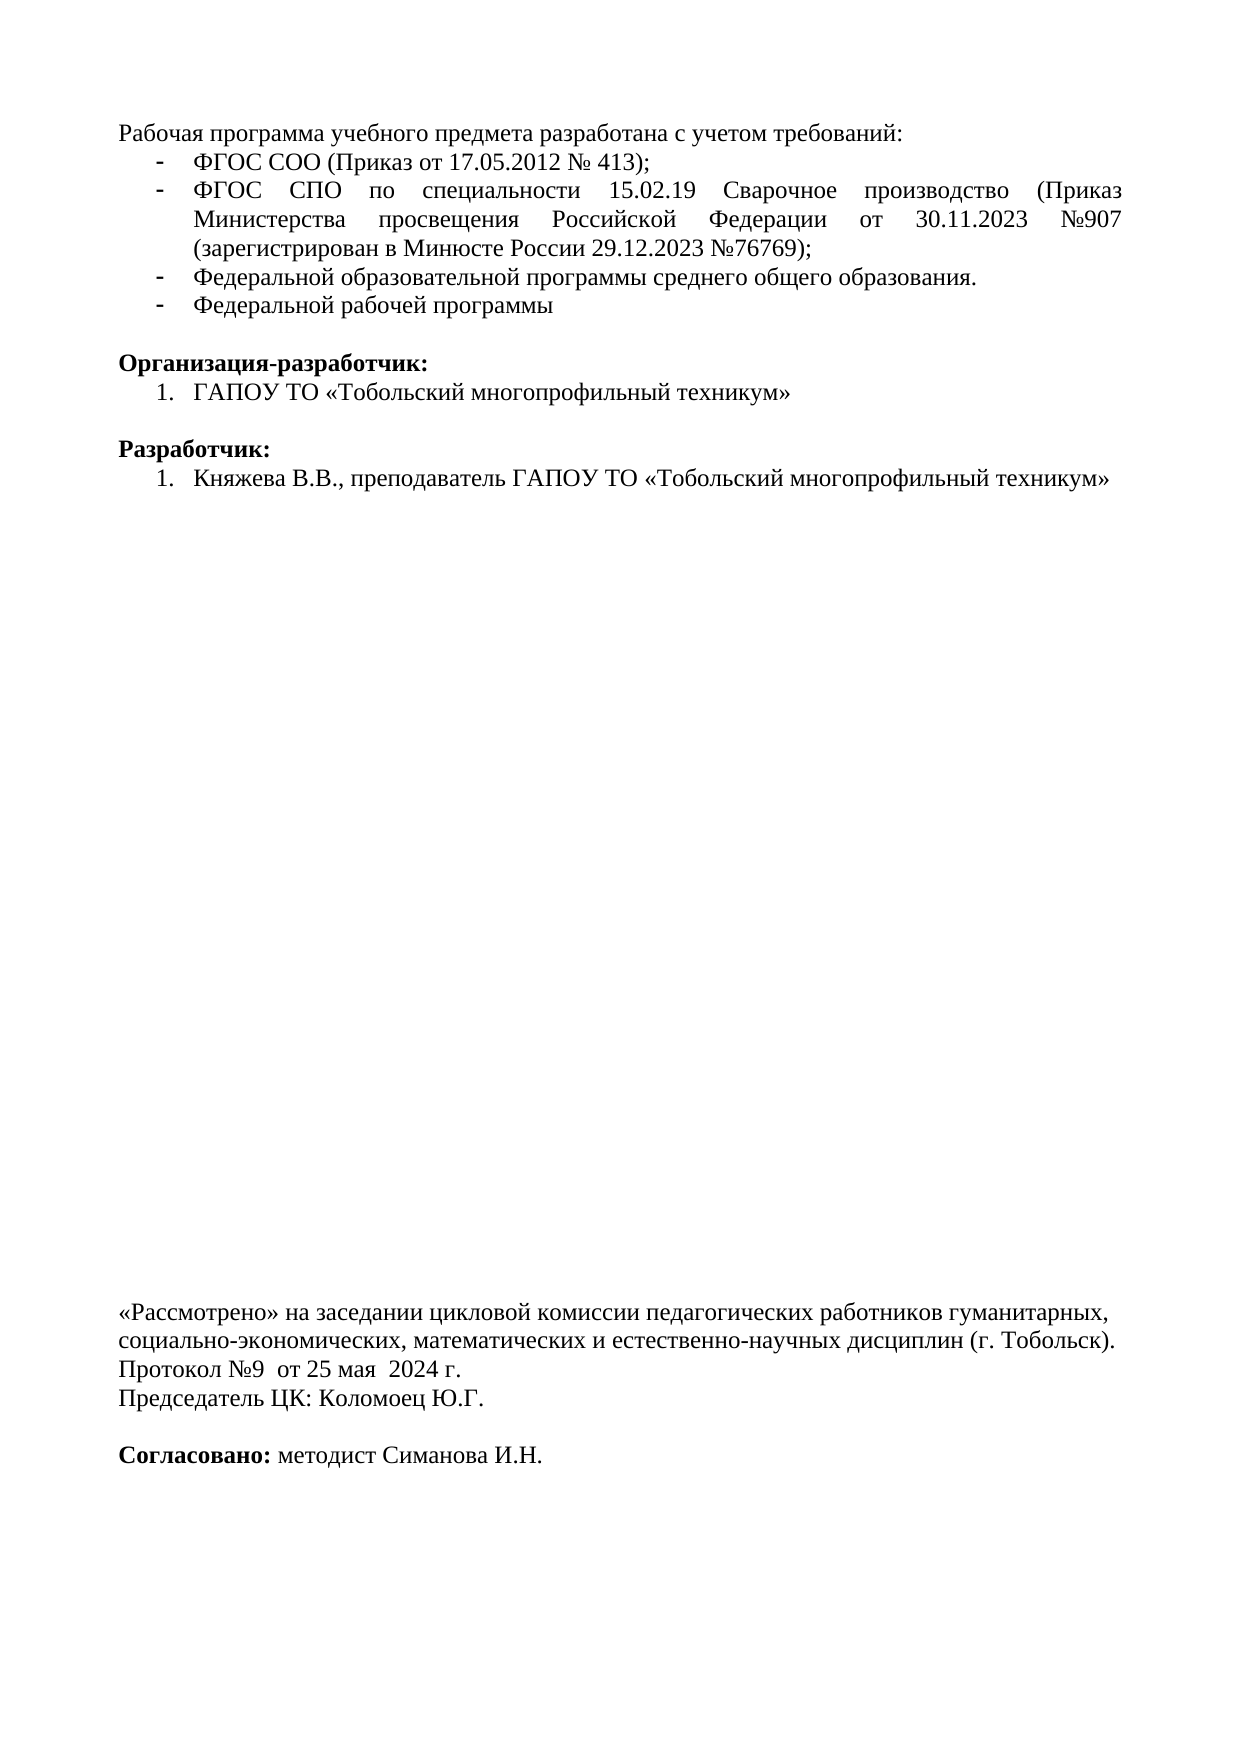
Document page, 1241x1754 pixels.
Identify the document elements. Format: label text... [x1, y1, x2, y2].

text Председатель ЦК: Коломоец Ю.Г. [118, 1383, 1122, 1412]
list ФГОС СОО (Приказ от 17.05.2012 № 413); [156, 147, 1122, 176]
text Организация-разработчик: [118, 348, 1122, 377]
list ФГОС СПО по специальности 15.02.19 Сварочное производство (Приказ Министерства просвещения Российской Федерации от 30.11.2023 №907 (зарегистрирован в Минюсте России 29.12.2023 №76769); [156, 176, 1122, 262]
text «Рассмотрено» на заседании цикловой комиссии педагогических работников гуманитарных, социально-экономических, математических и естественно-научных дисциплин (г. Тобольск). [118, 1297, 1122, 1354]
text Рабочая программа учебного предмета разработана с учетом требований: [118, 118, 1122, 147]
list Федеральной рабочей программы [156, 291, 1122, 319]
list Княжева В.В., преподаватель ГАПОУ ТО «Тобольский многопрофильный техникум» [156, 463, 1122, 492]
text Протокол №9 от 25 мая 2024 г. [118, 1354, 1122, 1383]
text Согласовано: методист Симанова И.Н. [118, 1440, 1122, 1469]
text Разработчик: [118, 434, 1122, 463]
list ГАПОУ ТО «Тобольский многопрофильный техникум» [156, 377, 1122, 406]
list Федеральной образовательной программы среднего общего образования. [156, 262, 1122, 291]
